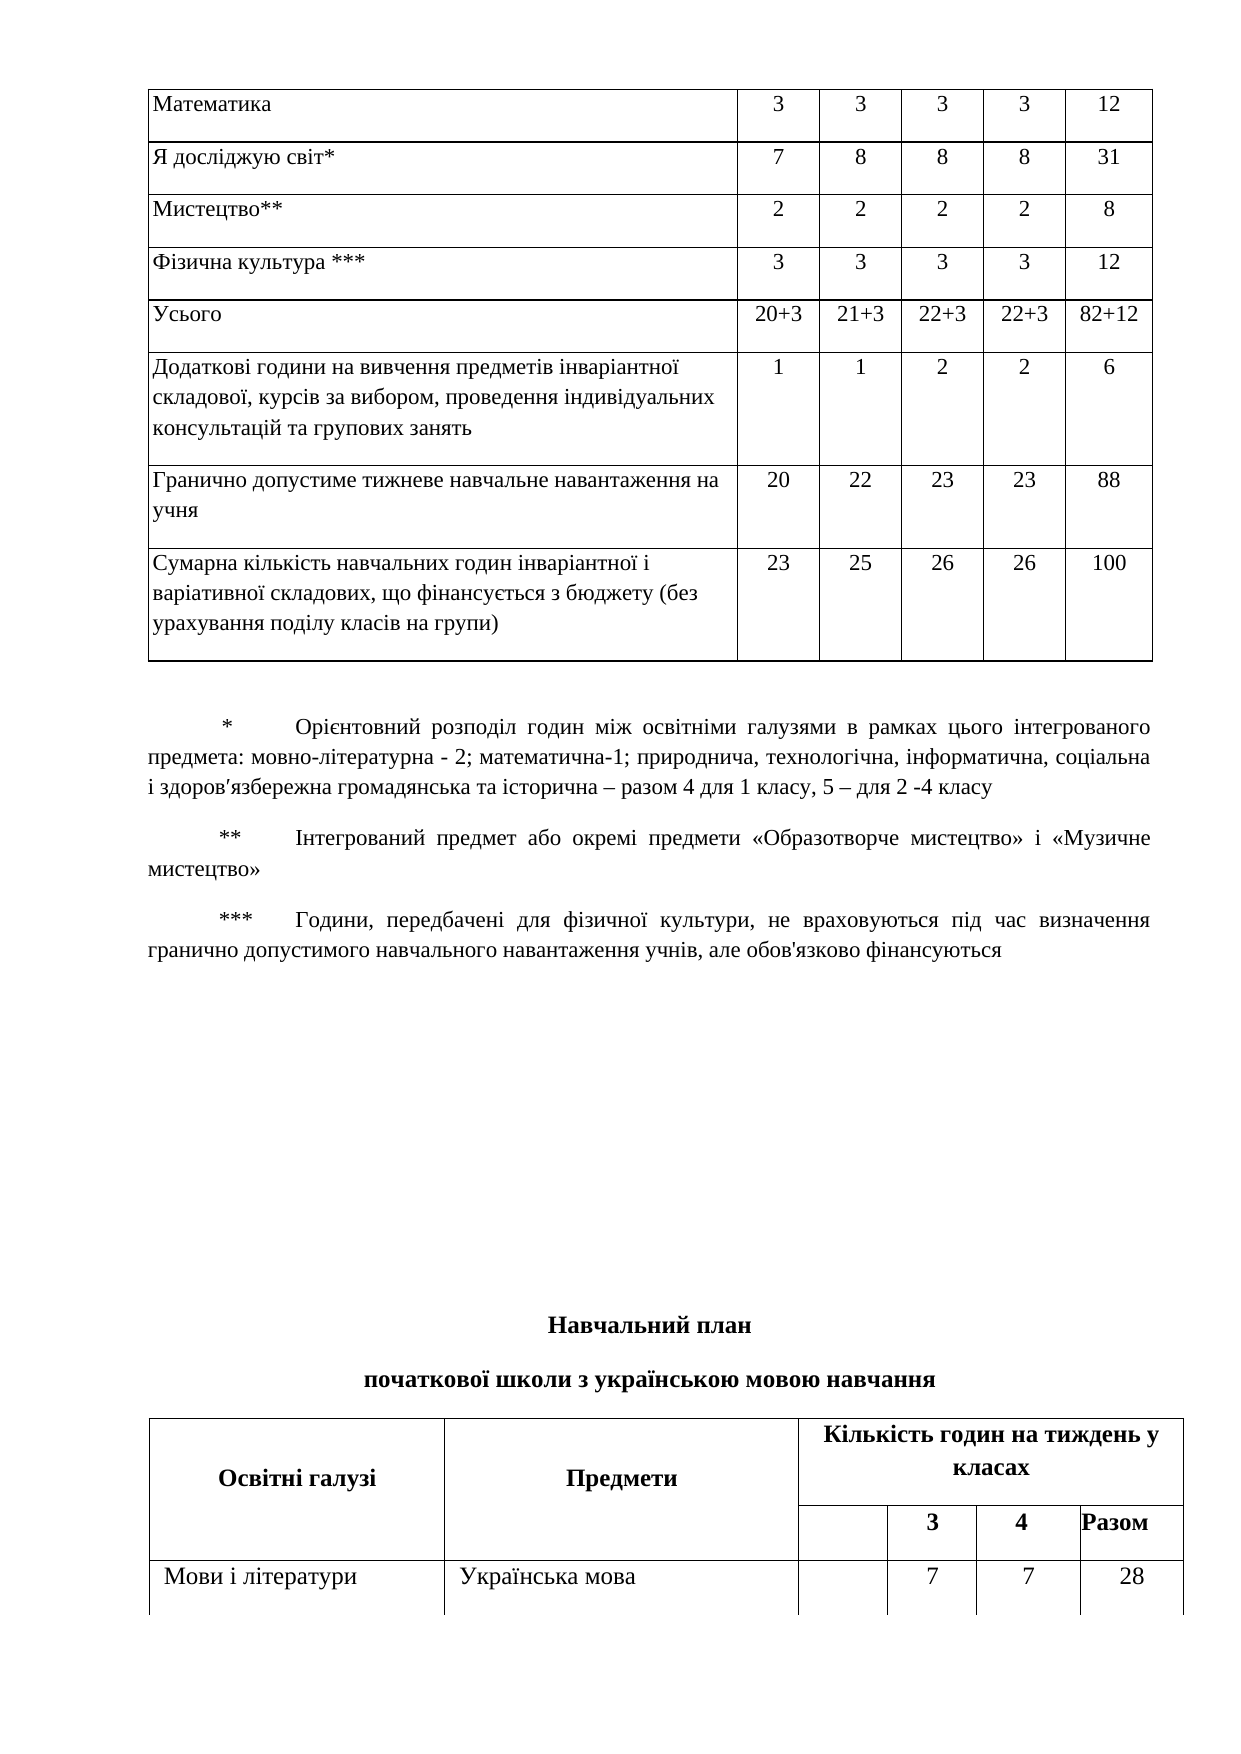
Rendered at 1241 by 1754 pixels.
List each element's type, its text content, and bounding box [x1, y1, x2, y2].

table_cell 23 [984, 466, 1065, 547]
table_cell 8 [820, 143, 901, 194]
table_cell 25 [820, 549, 901, 660]
table_cell 7 [888, 1561, 976, 1615]
table_cell 26 [984, 549, 1065, 660]
table_cell 4 [977, 1506, 1080, 1560]
table_cell Усього [149, 301, 737, 352]
table_cell 12 [1066, 90, 1152, 141]
text початкової школи з українською мовою навчання [148, 1364, 1152, 1393]
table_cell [150, 1561, 444, 1615]
table_cell 31 [1066, 143, 1152, 194]
table_header Предмети [445, 1419, 798, 1560]
table_cell 6 [1066, 353, 1152, 464]
table_cell 22 [820, 466, 901, 547]
table_cell 2 [984, 353, 1065, 464]
table_cell 2 [738, 195, 819, 246]
table_cell 3 [738, 248, 819, 299]
text Навчальний план [148, 1310, 1152, 1339]
table_cell 100 [1066, 549, 1152, 660]
table_cell 12 [1066, 248, 1152, 299]
table_cell 3 [902, 248, 983, 299]
table_cell 3 [820, 248, 901, 299]
table_cell 3 [902, 90, 983, 141]
table_cell 1 [738, 353, 819, 464]
text * Орієнтовний розподіл годин між освітніми галузями в рамках цього інтегрованого предмета: мовно-літературна - 2; математична-1; природнича, технологічна, інформатична, соціальна і здоровʹязбережна громадянська та історична – разом 4 для 1 класу, 5 – для 2 -4 класу [148, 713, 1152, 800]
table_header Кількість годин на тиждень у класах [799, 1419, 1183, 1505]
table_cell 3 [984, 248, 1065, 299]
table_cell Сумарна кількість навчальних годин інваріантної і варіативної складових, що фінансується з бюджету (без урахування поділу класів на групи) [149, 549, 737, 660]
table_cell 26 [902, 549, 983, 660]
table_cell 2 [820, 195, 901, 246]
table_cell 23 [902, 466, 983, 547]
table_cell 7 [738, 143, 819, 194]
table_cell Мистецтво** [149, 195, 737, 246]
table_cell 23 [738, 549, 819, 660]
text ** Інтегрований предмет або окремі предмети «Образотворче мистецтво» і «Музичне мистецтво» [148, 824, 1152, 881]
table_cell 82+12 [1066, 301, 1152, 352]
table_cell [799, 1506, 887, 1560]
table_cell 8 [902, 143, 983, 194]
table_cell 21+3 [820, 301, 901, 352]
table_cell 22+3 [984, 301, 1065, 352]
table_cell 28 [1081, 1561, 1183, 1615]
table_cell [799, 1561, 887, 1615]
table_cell 8 [1066, 195, 1152, 246]
table_cell 7 [977, 1561, 1080, 1615]
table_cell 3 [984, 90, 1065, 141]
text *** Години, передбачені для фізичної культури, не враховуються під час визначення гранично допустимого навчального навантаження учнів, але обов'язково фінансуються [148, 906, 1152, 962]
table_cell 20+3 [738, 301, 819, 352]
table_cell Додаткові години на вивчення предметів інваріантної складової, курсів за вибором, проведення індивідуальних консультацій та групових занять [149, 353, 737, 464]
table_cell Українська мова [445, 1561, 798, 1615]
table_cell 20 [738, 466, 819, 547]
table_cell Я досліджую світ* [149, 143, 737, 194]
table_cell Гранично допустиме тижневе навчальне навантаження на учня [149, 466, 737, 547]
table_cell Фізична культура *** [149, 248, 737, 299]
table_cell 88 [1066, 466, 1152, 547]
table_cell 2 [902, 195, 983, 246]
table_cell 1 [820, 353, 901, 464]
table_cell 3 [888, 1506, 976, 1560]
table_cell 8 [984, 143, 1065, 194]
table_cell 3 [738, 90, 819, 141]
table_cell Математика [149, 90, 737, 141]
table_header Освітні галузі [150, 1419, 444, 1560]
table_cell 2 [984, 195, 1065, 246]
table_cell 2 [902, 353, 983, 464]
table_cell 3 [820, 90, 901, 141]
table_cell 22+3 [902, 301, 983, 352]
table_cell Разом [1081, 1506, 1183, 1560]
